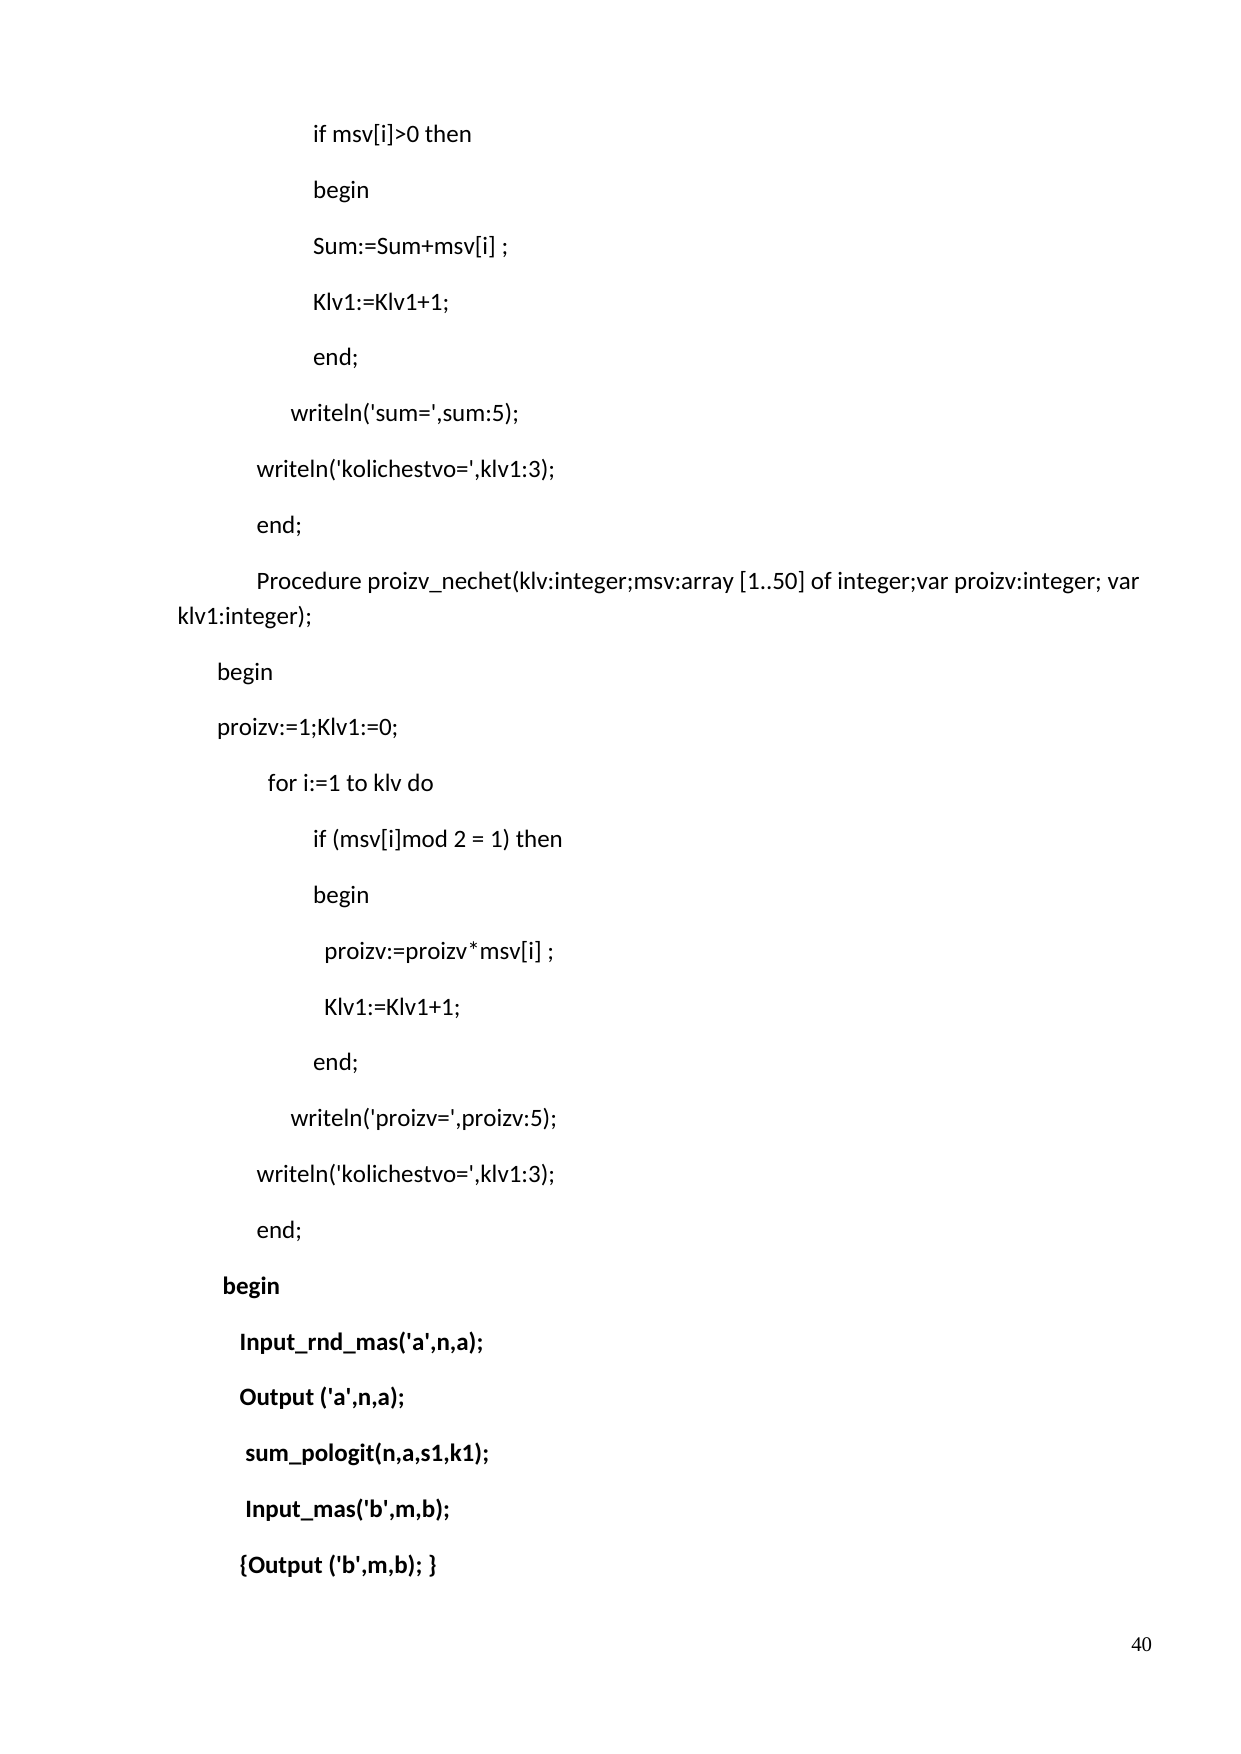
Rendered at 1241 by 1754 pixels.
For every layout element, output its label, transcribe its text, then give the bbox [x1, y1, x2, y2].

text begin [177, 1270, 1152, 1300]
text end; [177, 1046, 1152, 1077]
text Input_rnd_mas('a',n,a); [177, 1326, 1152, 1356]
text if msv[i]>0 then [177, 118, 1152, 149]
text begin [177, 656, 1152, 686]
text Klv1:=Klv1+1; [177, 991, 1152, 1021]
text end; [177, 341, 1152, 372]
text writeln('proizv=',proizv:5); [177, 1102, 1152, 1133]
text sum_pologit(n,a,s1,k1); [177, 1437, 1152, 1468]
text writeln('kolichestvo=',klv1:3); [177, 453, 1152, 484]
text Sum:=Sum+msv[i] ; [177, 230, 1152, 260]
text for i:=1 to klv do [177, 767, 1152, 798]
text begin [177, 879, 1152, 909]
text if (msv[i]mod 2 = 1) then [177, 823, 1152, 854]
text {Output ('b',m,b); } [177, 1549, 1152, 1579]
text Output ('a',n,a); [177, 1381, 1152, 1412]
text Procedure proizv_nechet(klv:integer;msv:array [1..50] of integer;var proizv:integer; var klv1:integer); [177, 565, 1152, 630]
text proizv:=proizv*msv[i] ; [177, 935, 1152, 965]
text proizv:=1;Klv1:=0; [177, 711, 1152, 742]
text begin [177, 174, 1152, 204]
text writeln('kolichestvo=',klv1:3); [177, 1158, 1152, 1189]
text end; [177, 1214, 1152, 1244]
text end; [177, 509, 1152, 539]
text Input_mas('b',m,b); [177, 1493, 1152, 1524]
text writeln('sum=',sum:5); [177, 397, 1152, 428]
text Klv1:=Klv1+1; [177, 286, 1152, 316]
